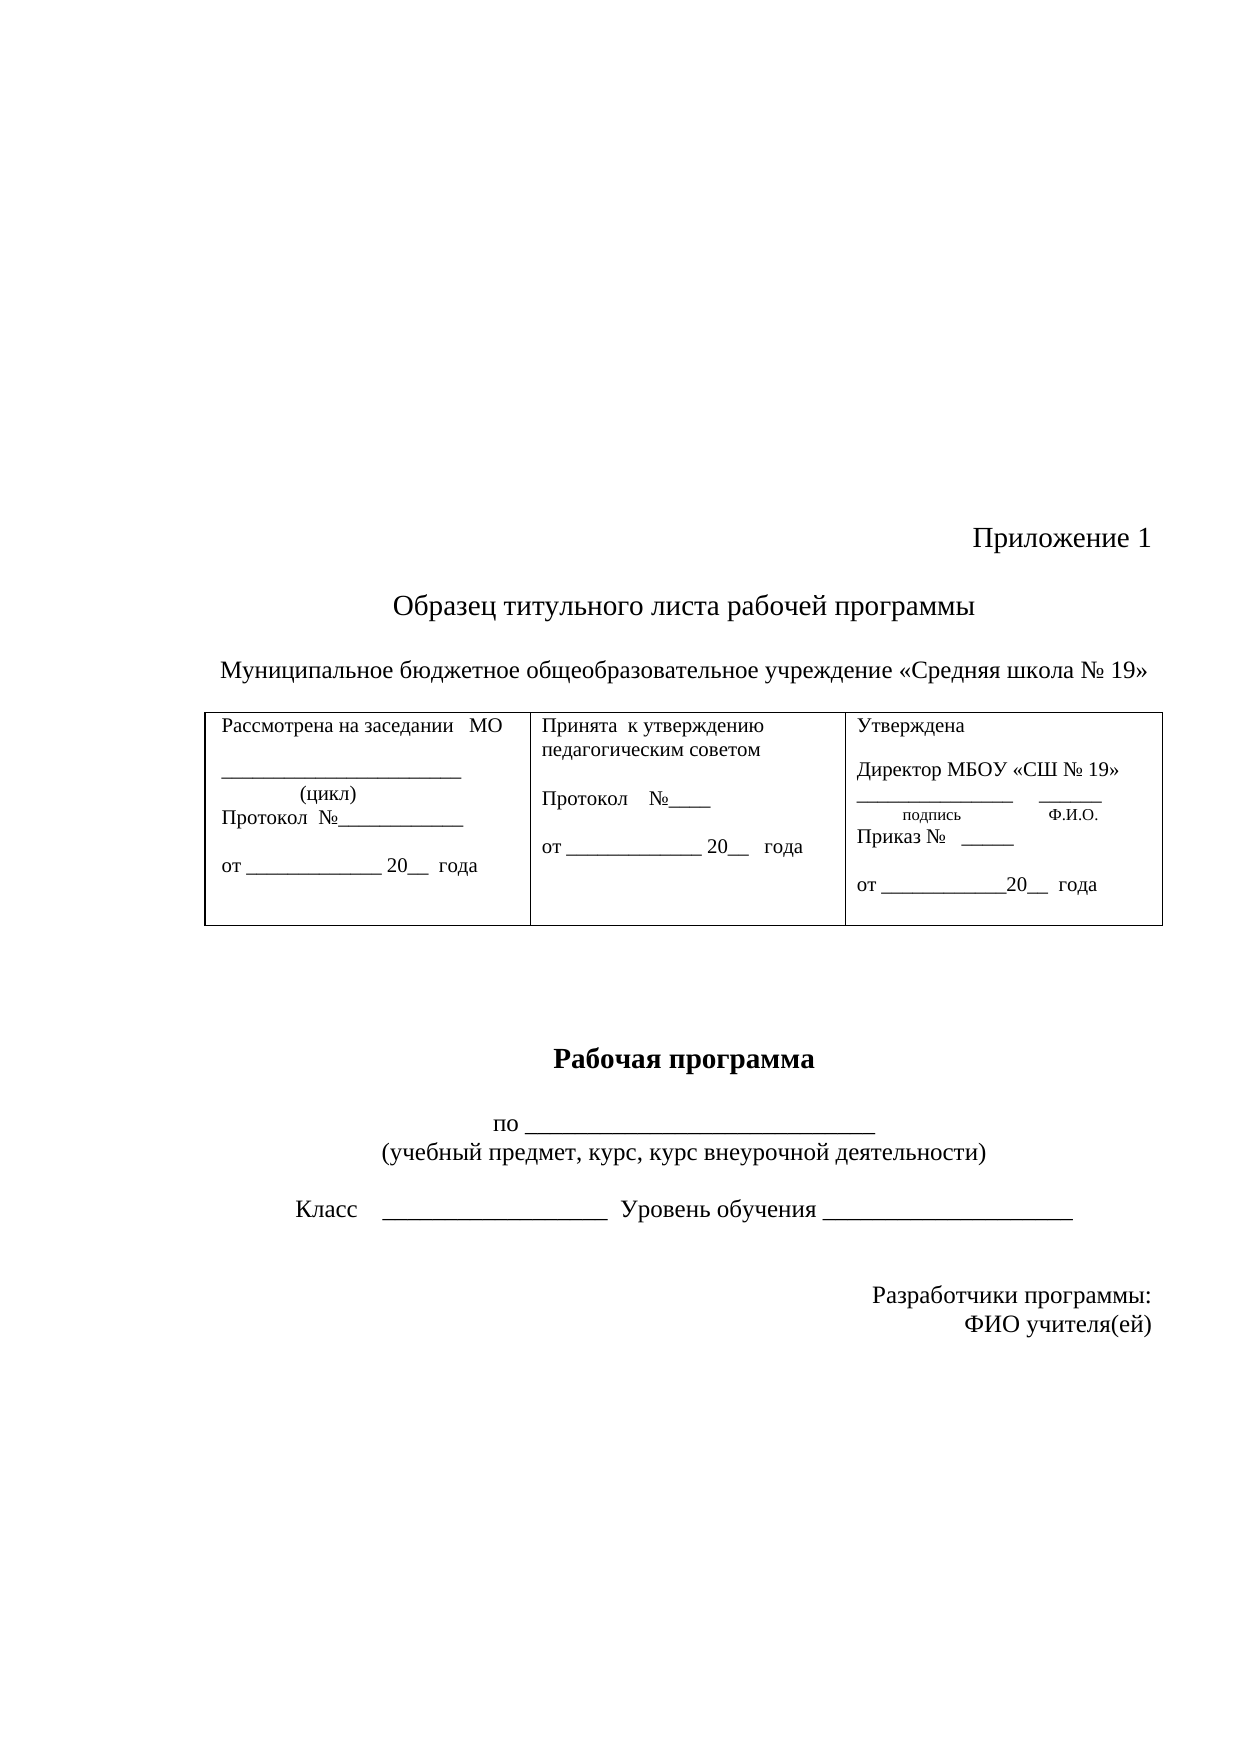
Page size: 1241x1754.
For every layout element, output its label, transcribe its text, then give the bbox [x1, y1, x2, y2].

list Разработчики программы: [216, 1280, 1152, 1309]
list Класс __________________ Уровень обучения ____________________ [216, 1194, 1152, 1223]
table_header Принята к утверждению педагогическим советом Протокол №____ от _____________ 20__ года [531, 713, 845, 925]
list Приложение 1 [216, 521, 1152, 554]
table_header Утверждена Директор МБОУ «СШ № 19» _______________ ______ подпись Ф.И.О. Приказ № _____ от ____________20__ года [846, 713, 1162, 925]
list Рабочая программа [216, 1041, 1152, 1074]
list по ____________________________ [216, 1108, 1152, 1137]
list Образец титульного листа рабочей программы [216, 588, 1152, 621]
list (учебный предмет, курс, курс внеурочной деятельности) [216, 1137, 1152, 1165]
list ФИО учителя(ей) [216, 1309, 1152, 1338]
list Муниципальное бюджетное общеобразовательное учреждение «Средняя школа № 19» [216, 655, 1152, 683]
table_header Рассмотрена на заседании МО _______________________ (цикл) Протокол №____________ от _____________ 20__ года [206, 713, 530, 925]
